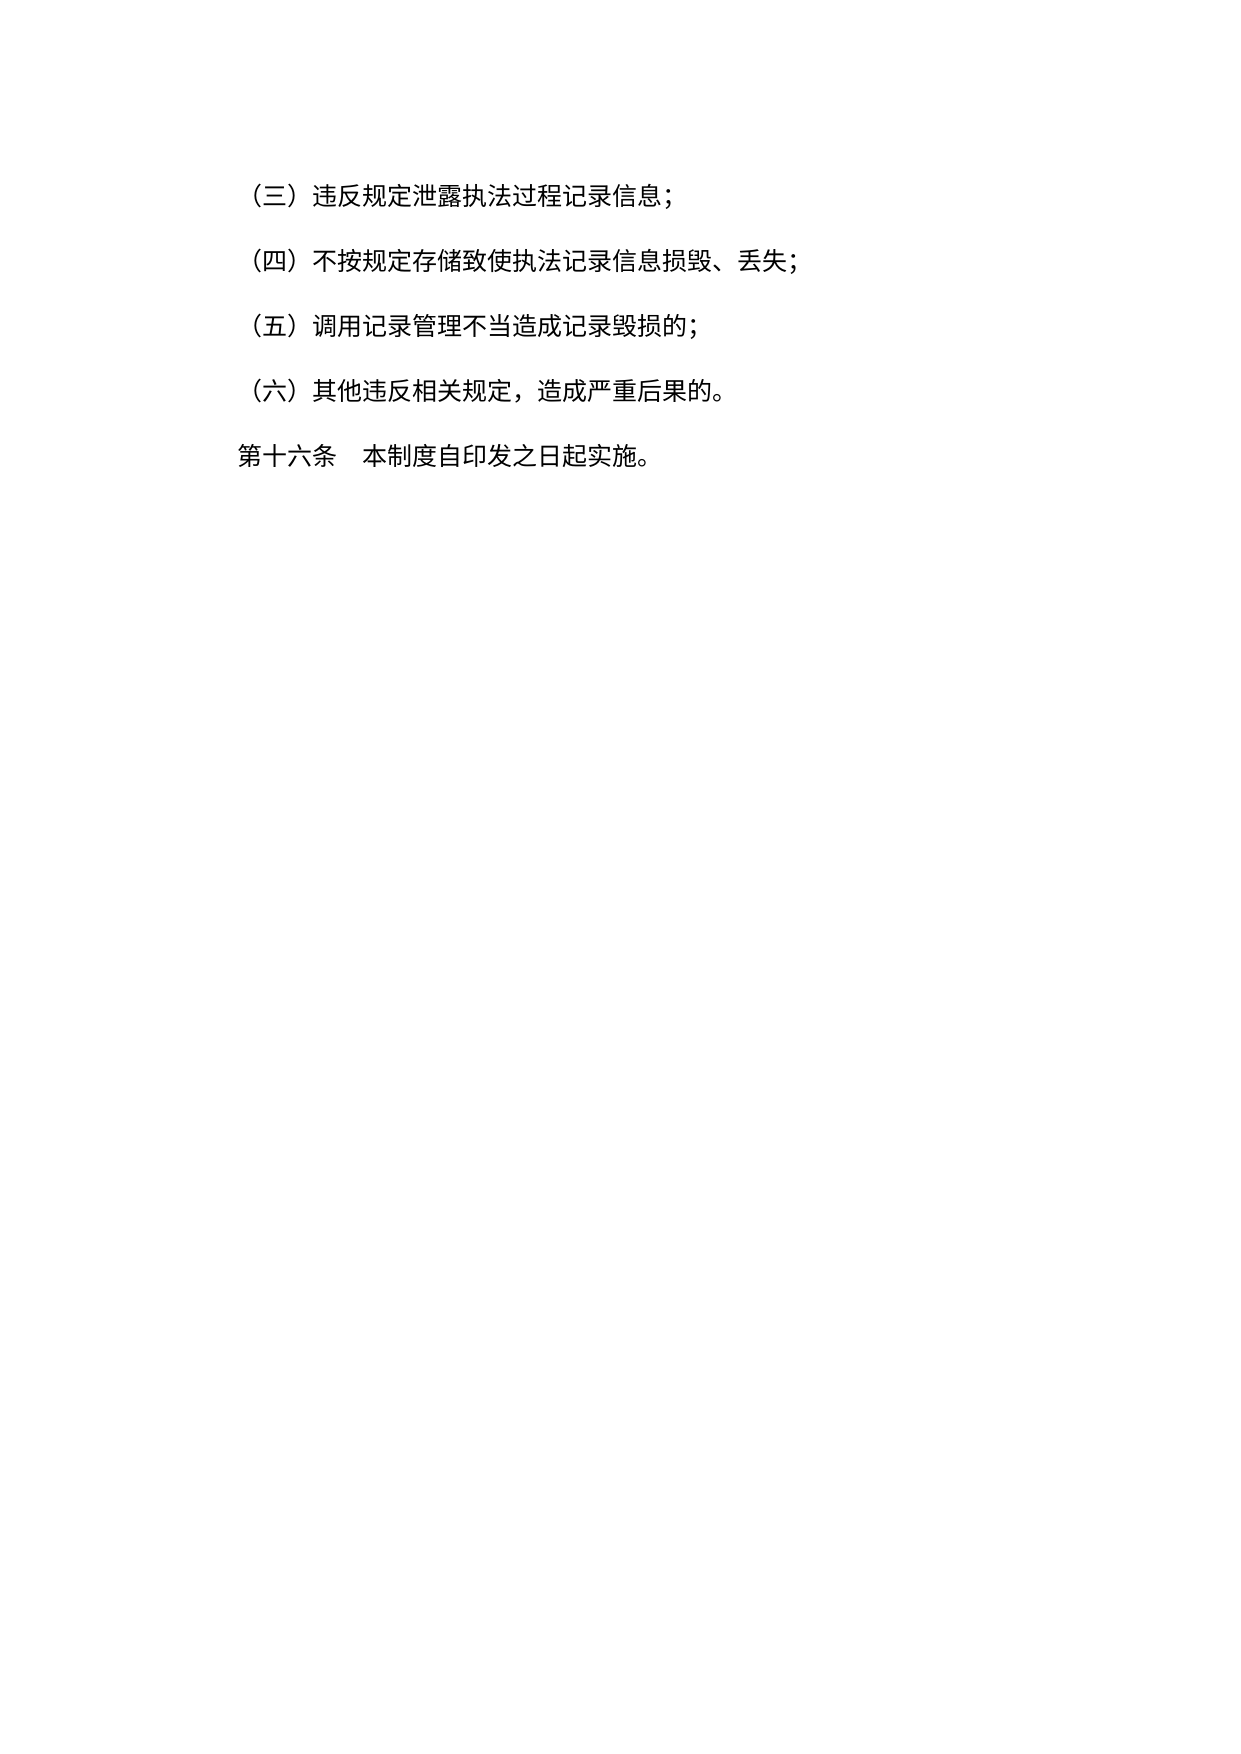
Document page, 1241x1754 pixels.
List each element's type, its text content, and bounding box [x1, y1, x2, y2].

text （五）调用记录管理不当造成记录毁损的； [187, 292, 1053, 357]
text （四）不按规定存储致使执法记录信息损毁、丢失； [187, 227, 1053, 292]
text （三）违反规定泄露执法过程记录信息； [187, 162, 1053, 227]
text 第十六条 本制度自印发之日起实施。 [187, 422, 1053, 487]
text （六）其他违反相关规定，造成严重后果的。 [187, 357, 1053, 422]
